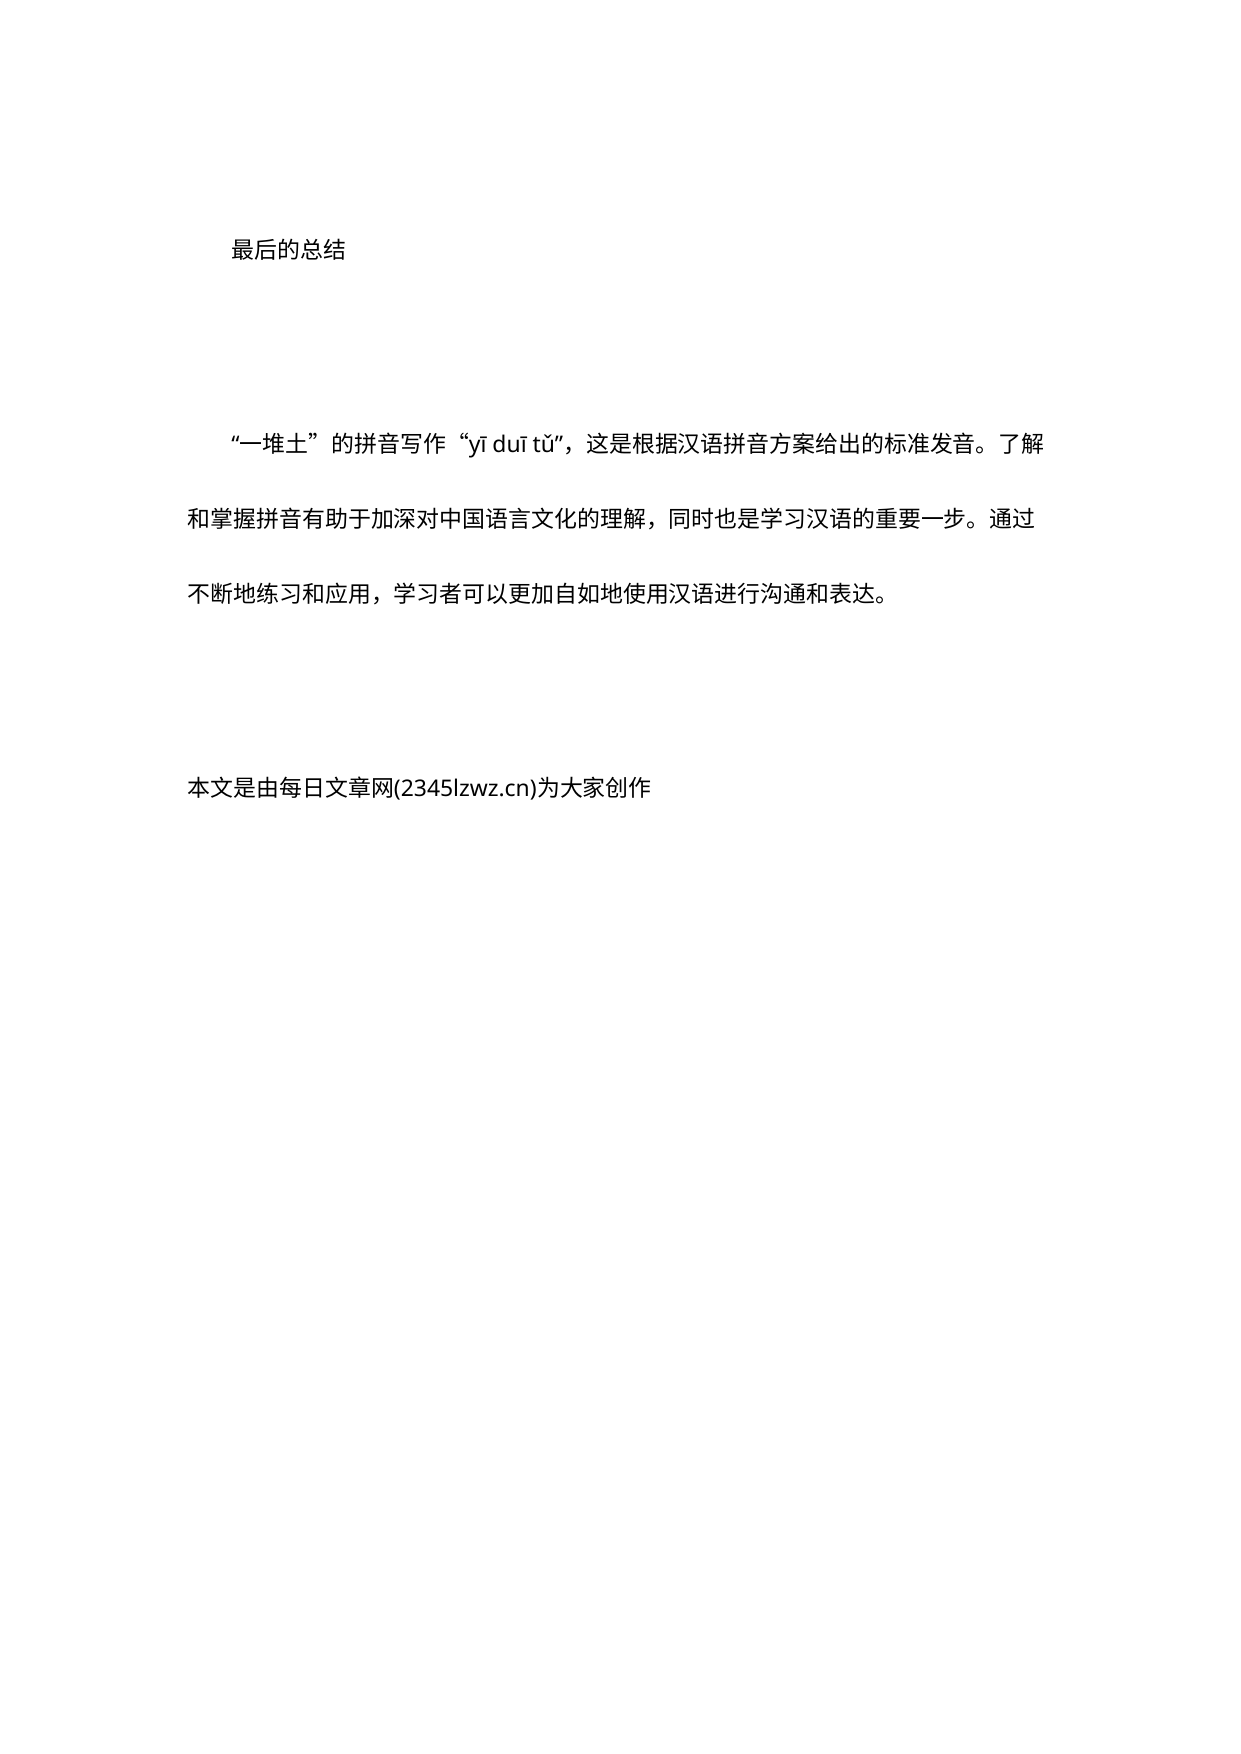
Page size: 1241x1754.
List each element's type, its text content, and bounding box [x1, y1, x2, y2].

text “一堆土”的拼音写作“yī duī tǔ”，这是根据汉语拼音方案给出的标准发音。了解和掌握拼音有助于加深对中国语言文化的理解，同时也是学习汉语的重要一步。通过不断地练习和应用，学习者可以更加自如地使用汉语进行沟通和表达。 [187, 410, 1053, 624]
text 最后的总结 [187, 216, 1053, 281]
text 本文是由每日文章网(2345lzwz.cn)为大家创作 [187, 754, 1053, 819]
